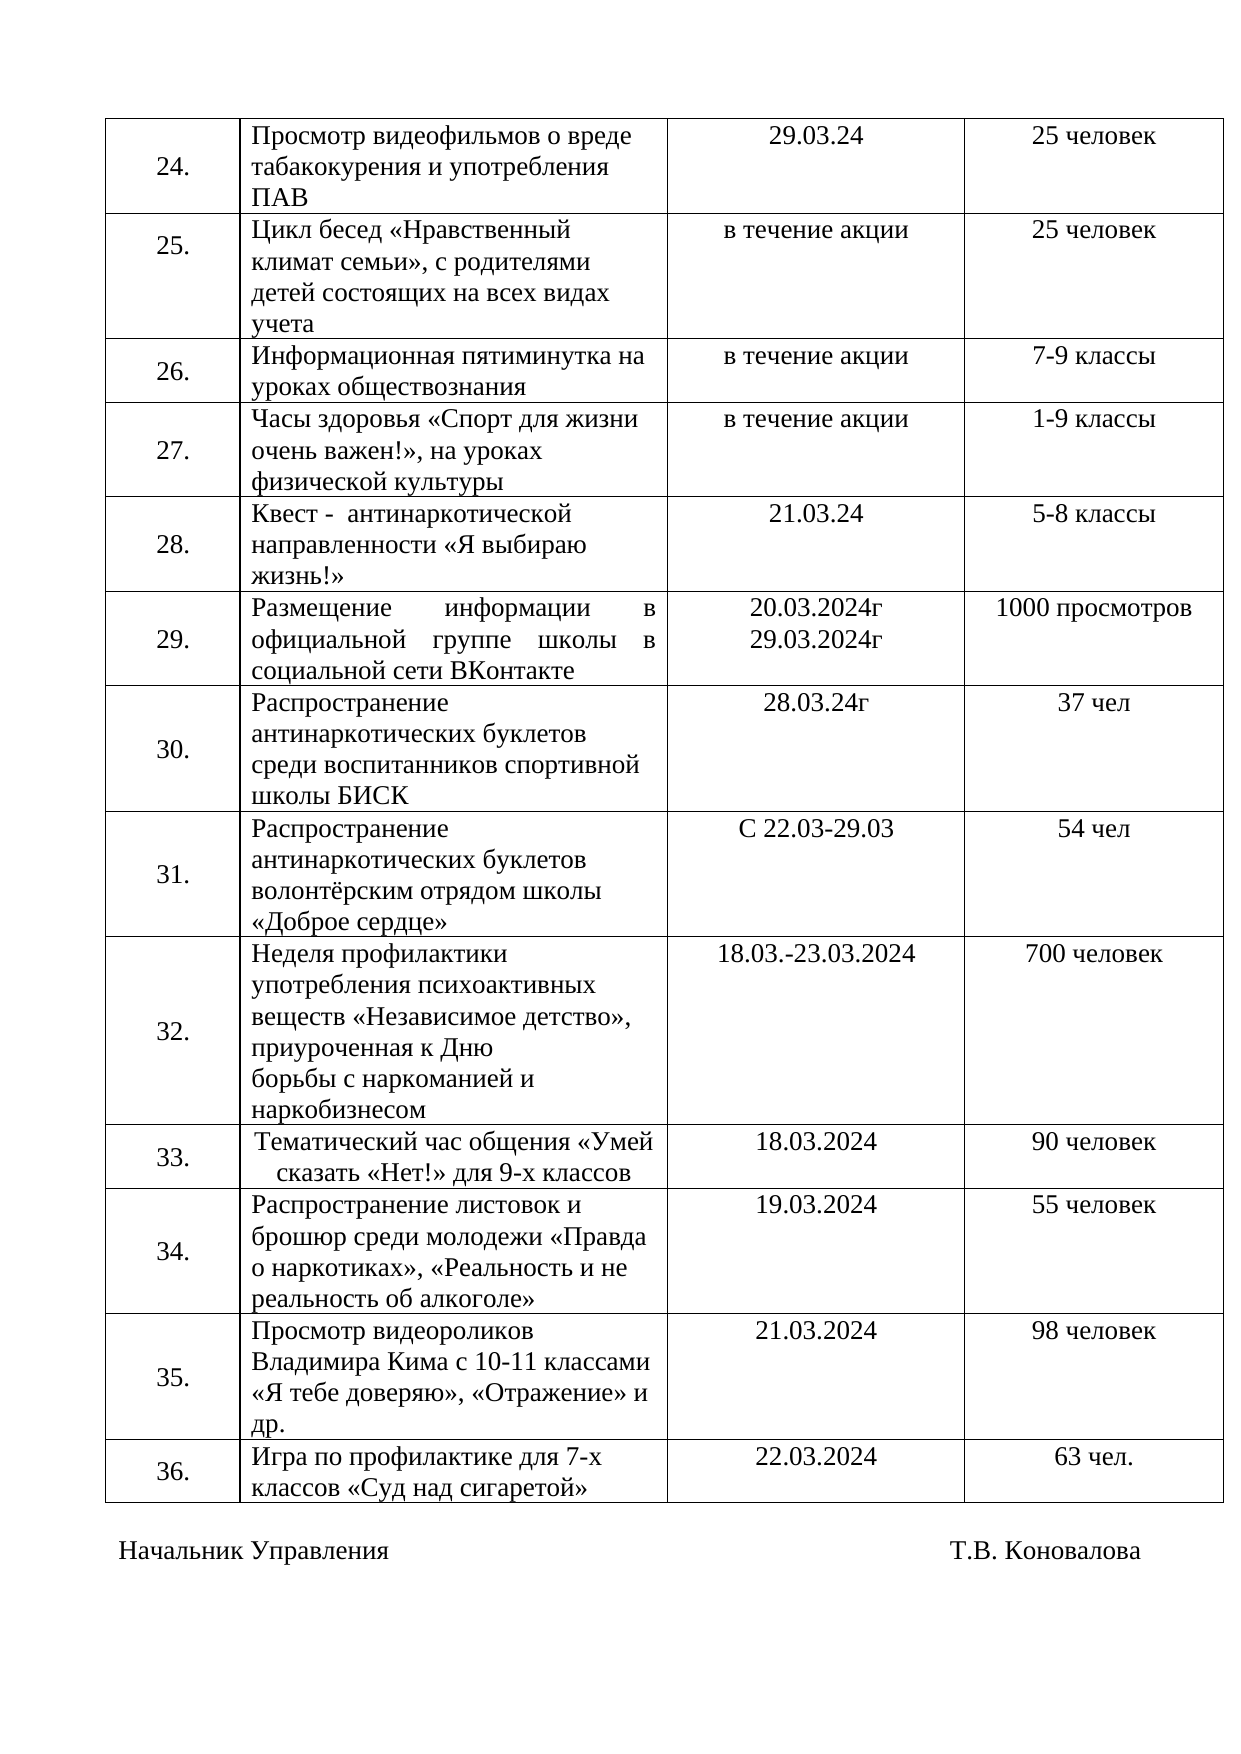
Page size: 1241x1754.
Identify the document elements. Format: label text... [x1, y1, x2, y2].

table_cell Просмотр видеороликов Владимира Кима с 10-11 классами «Я тебе доверяю», «Отражение» и др. [241, 1314, 667, 1439]
table_cell 31. [106, 812, 239, 936]
table_cell в течение акции [668, 403, 964, 496]
table_cell в течение акции [668, 339, 964, 402]
table_cell Игра по профилактике для 7-х классов «Суд над сигаретой» [241, 1440, 667, 1502]
table_cell Неделя профилактики употребления психоактивных веществ «Независимое детство», приуроченная к Дню борьбы с наркоманией и наркобизнесом [241, 937, 667, 1124]
table_cell 1000 просмотров [965, 592, 1223, 685]
table_cell Распространение антинаркотических буклетов среди воспитанников спортивной школы БИСК [241, 686, 667, 811]
table_cell 98 человек [965, 1314, 1223, 1439]
table_cell 7-9 классы [965, 339, 1223, 402]
table_cell 25 человек [965, 119, 1223, 213]
table_cell 700 человек [965, 937, 1223, 1124]
table_cell 18.03.-23.03.2024 [668, 937, 964, 1124]
table_cell 1-9 классы [965, 403, 1223, 496]
table_cell 37 чел [965, 686, 1223, 811]
table_cell 36. [106, 1440, 239, 1502]
text Начальник Управления Т.В. Коновалова [118, 1534, 1152, 1565]
table_cell 35. [106, 1314, 239, 1439]
table_cell Размещение информации в официальной группе школы в социальной сети ВКонтакте [241, 592, 667, 685]
table_cell 32. [106, 937, 239, 1124]
table_cell 63 чел. [965, 1440, 1223, 1502]
table_cell 54 чел [965, 812, 1223, 936]
table_cell Квест - антинаркотической направленности «Я выбираю жизнь!» [241, 497, 667, 591]
table_cell 28.03.24г [668, 686, 964, 811]
table_cell Просмотр видеофильмов о вреде табакокурения и употребления ПАВ [241, 119, 667, 213]
table_cell 18.03.2024 [668, 1125, 964, 1187]
table_cell 29. [106, 592, 239, 685]
table_cell 34. [106, 1189, 239, 1313]
table_cell 29.03.24 [668, 119, 964, 213]
table_cell 22.03.2024 [668, 1440, 964, 1502]
table_cell Информационная пятиминутка на уроках обществознания [241, 339, 667, 402]
table_cell в течение акции [668, 214, 964, 338]
table_cell 33. [106, 1125, 239, 1187]
table_cell Тематический час общения «Умей сказать «Нет!» для 9-х классов [241, 1125, 667, 1187]
table_cell 25 человек [965, 214, 1223, 338]
table_cell 21.03.24 [668, 497, 964, 591]
table_cell 26. [106, 339, 239, 402]
table_cell 21.03.2024 [668, 1314, 964, 1439]
table_cell Цикл бесед «Нравственный климат семьи», с родителями детей состоящих на всех видах учета [241, 214, 667, 338]
table_cell 90 человек [965, 1125, 1223, 1187]
table_cell 28. [106, 497, 239, 591]
table_cell Часы здоровья «Спорт для жизни очень важен!», на уроках физической культуры [241, 403, 667, 496]
table_cell 24. [106, 119, 239, 213]
table_cell 19.03.2024 [668, 1189, 964, 1313]
table_cell С 22.03-29.03 [668, 812, 964, 936]
table_cell 5-8 классы [965, 497, 1223, 591]
table_cell 55 человек [965, 1189, 1223, 1313]
table_cell 20.03.2024г 29.03.2024г [668, 592, 964, 685]
table_cell 27. [106, 403, 239, 496]
table_cell Распространение антинаркотических буклетов волонтёрским отрядом школы «Доброе сердце» [241, 812, 667, 936]
table_cell Распространение листовок и брошюр среди молодежи «Правда о наркотиках», «Реальность и не реальность об алкоголе» [241, 1189, 667, 1313]
table_cell 30. [106, 686, 239, 811]
table_cell 25. [106, 214, 239, 338]
